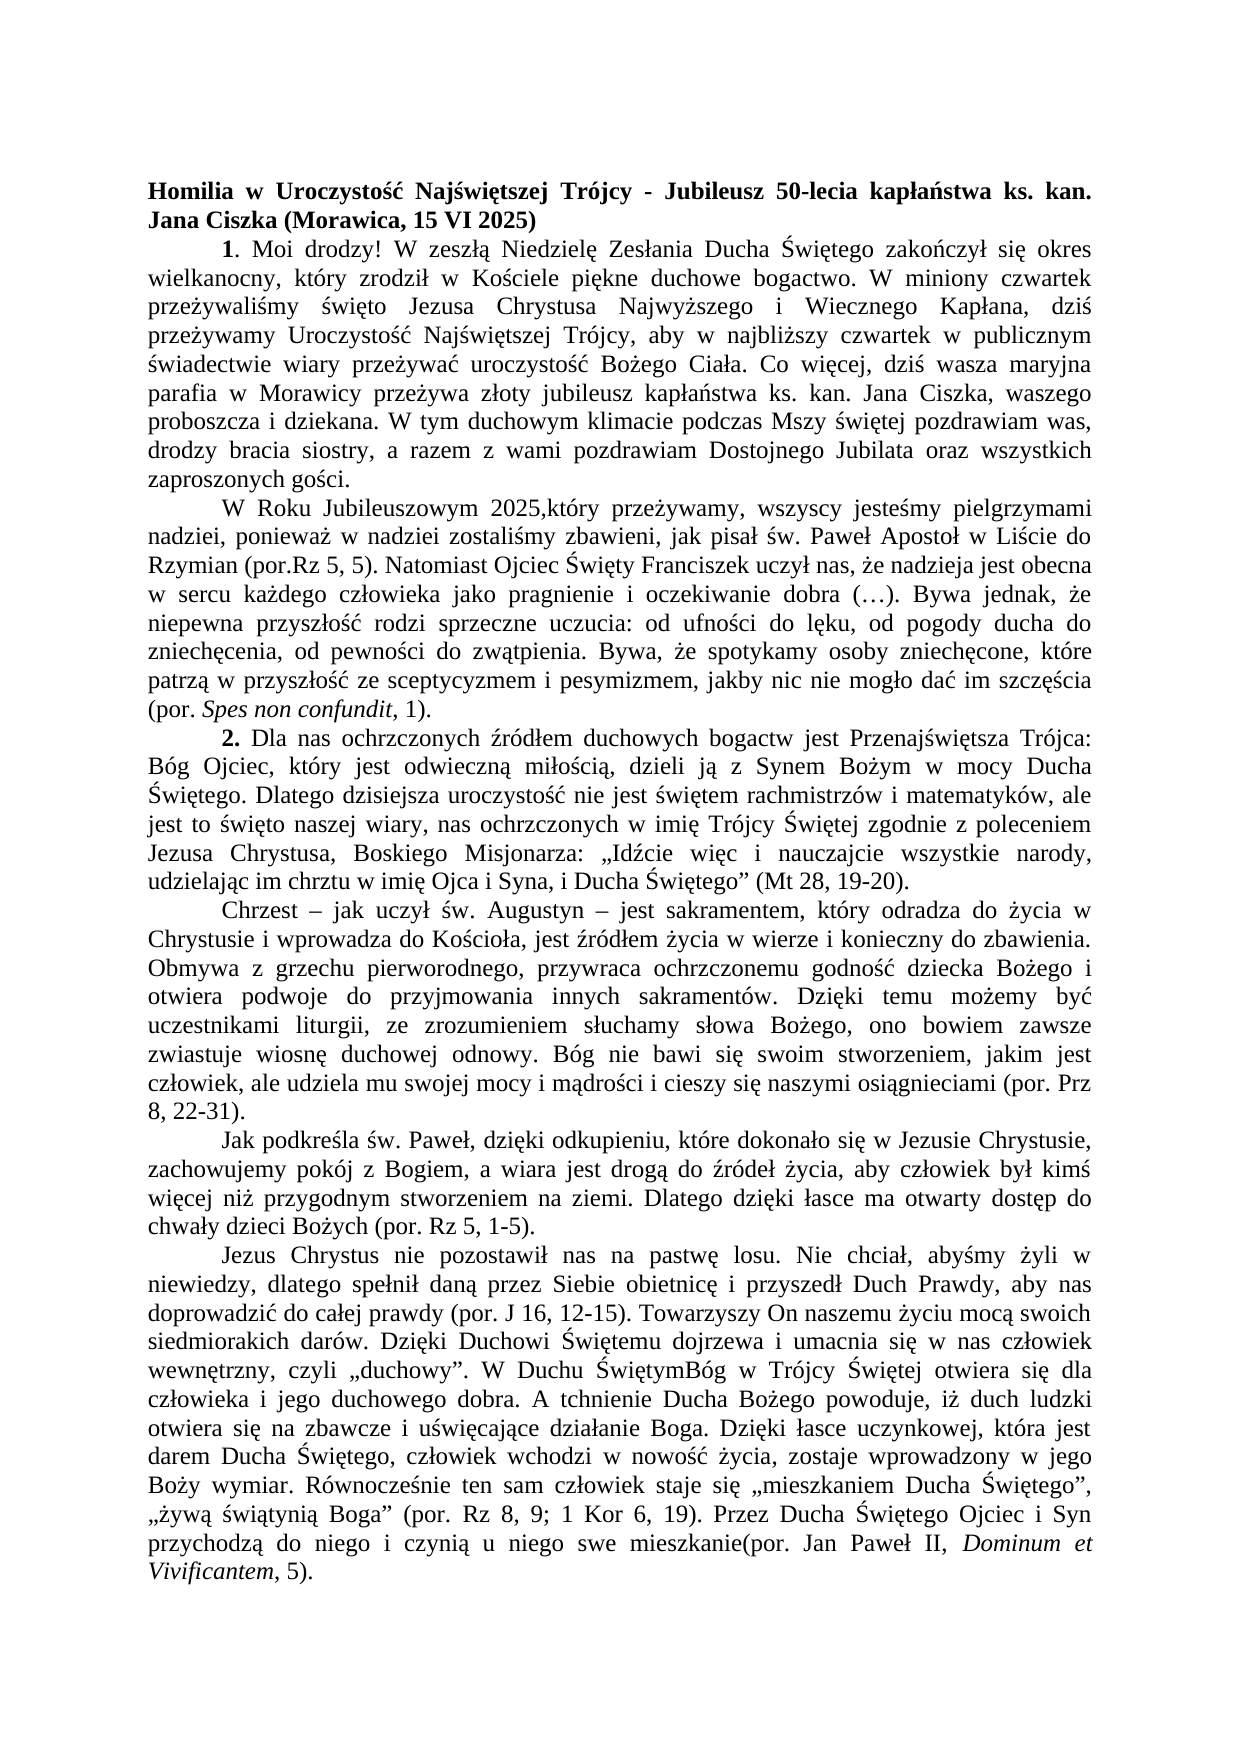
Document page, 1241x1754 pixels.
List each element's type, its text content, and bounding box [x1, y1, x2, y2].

text Jak podkreśla św. Paweł, dzięki odkupieniu, które dokonało się w Jezusie Chrystusie, zachowujemy pokój z Bogiem, a wiara jest drogą do źródeł życia, aby człowiek był kimś więcej niż przygodnym stworzeniem na ziemi. Dlatego dzięki łasce ma otwarty dostęp do chwały dzieci Bożych (por. Rz 5, 1-5). [148, 1125, 1093, 1240]
text Homilia w Uroczystość Najświętszej Trójcy - Jubileusz 50-lecia kapłaństwa ks. kan. Jana Ciszka (Morawica, 15 VI 2025) [148, 176, 1093, 234]
text W Roku Jubileuszowym 2025,który przeżywamy, wszyscy jesteśmy pielgrzymami nadziei, ponieważ w nadziei zostaliśmy zbawieni, jak pisał św. Paweł Apostoł w Liście do Rzymian (por.Rz 5, 5). Natomiast Ojciec Święty Franciszek uczył nas, że nadzieja jest obecna w sercu każdego człowieka jako pragnienie i oczekiwanie dobra (…). Bywa jednak, że niepewna przyszłość rodzi sprzeczne uczucia: od ufności do lęku, od pogody ducha do zniechęcenia, od pewności do zwątpienia. Bywa, że spotykamy osoby zniechęcone, które patrzą w przyszłość ze sceptycyzmem i pesymizmem, jakby nic nie mogło dać im szczęścia (por. Spes non confundit, 1). [148, 493, 1093, 723]
text Chrzest ‒ jak uczył św. Augustyn ‒ jest sakramentem, który odradza do życia w Chrystusie i wprowadza do Kościoła, jest źródłem życia w wierze i konieczny do zbawienia. Obmywa z grzechu pierworodnego, przywraca ochrzczonemu godność dziecka Bożego i otwiera podwoje do przyjmowania innych sakramentów. Dzięki temu możemy być uczestnikami liturgii, ze zrozumieniem słuchamy słowa Bożego, ono bowiem zawsze zwiastuje wiosnę duchowej odnowy. Bóg nie bawi się swoim stworzeniem, jakim jest człowiek, ale udziela mu swojej mocy i mądrości i cieszy się naszymi osiągnieciami (por. Prz 8, 22-31). [148, 895, 1093, 1125]
text Jezus Chrystus nie pozostawił nas na pastwę losu. Nie chciał, abyśmy żyli w niewiedzy, dlatego spełnił daną przez Siebie obietnicę i przyszedł Duch Prawdy, aby nas doprowadzić do całej prawdy (por. J 16, 12-15). Towarzyszy On naszemu życiu mocą swoich siedmiorakich darów. Dzięki Duchowi Świętemu dojrzewa i umacnia się w nas człowiek wewnętrzny, czyli „duchowy”. W Duchu ŚwiętymBóg w Trójcy Świętej otwiera się dla człowieka i jego duchowego dobra. A tchnienie Ducha Bożego powoduje, iż duch ludzki otwiera się na zbawcze i uświęcające działanie Boga. Dzięki łasce uczynkowej, która jest darem Ducha Świętego, człowiek wchodzi w nowość życia, zostaje wprowadzony w jego Boży wymiar. Równocześnie ten sam człowiek staje się „mieszkaniem Ducha Świętego”, „żywą świątynią Boga” (por. Rz 8, 9; 1 Kor 6, 19). Przez Ducha Świętego Ojciec i Syn przychodzą do niego i czynią u niego swe mieszkanie(por. Jan Paweł II, Dominum et Vivificantem, 5). [148, 1240, 1093, 1585]
text 2. Dla nas ochrzczonych źródłem duchowych bogactw jest Przenajświętsza Trójca: Bóg Ojciec, który jest odwieczną miłością, dzieli ją z Synem Bożym w mocy Ducha Świętego. Dlatego dzisiejsza uroczystość nie jest świętem rachmistrzów i matematyków, ale jest to święto naszej wiary, nas ochrzczonych w imię Trójcy Świętej zgodnie z poleceniem Jezusa Chrystusa, Boskiego Misjonarza: „Idźcie więc i nauczajcie wszystkie narody, udzielając im chrztu w imię Ojca i Syna, i Ducha Świętego” (Mt 28, 19-20). [148, 723, 1093, 895]
text 1. Moi drodzy! W zeszłą Niedzielę Zesłania Ducha Świętego zakończył się okres wielkanocny, który zrodził w Kościele piękne duchowe bogactwo. W miniony czwartek przeżywaliśmy święto Jezusa Chrystusa Najwyższego i Wiecznego Kapłana, dziś przeżywamy Uroczystość Najświętszej Trójcy, aby w najbliższy czwartek w publicznym świadectwie wiary przeżywać uroczystość Bożego Ciała. Co więcej, dziś wasza maryjna parafia w Morawicy przeżywa złoty jubileusz kapłaństwa ks. kan. Jana Ciszka, waszego proboszcza i dziekana. W tym duchowym klimacie podczas Mszy świętej pozdrawiam was, drodzy bracia siostry, a razem z wami pozdrawiam Dostojnego Jubilata oraz wszystkich zaproszonych gości. [148, 234, 1093, 493]
